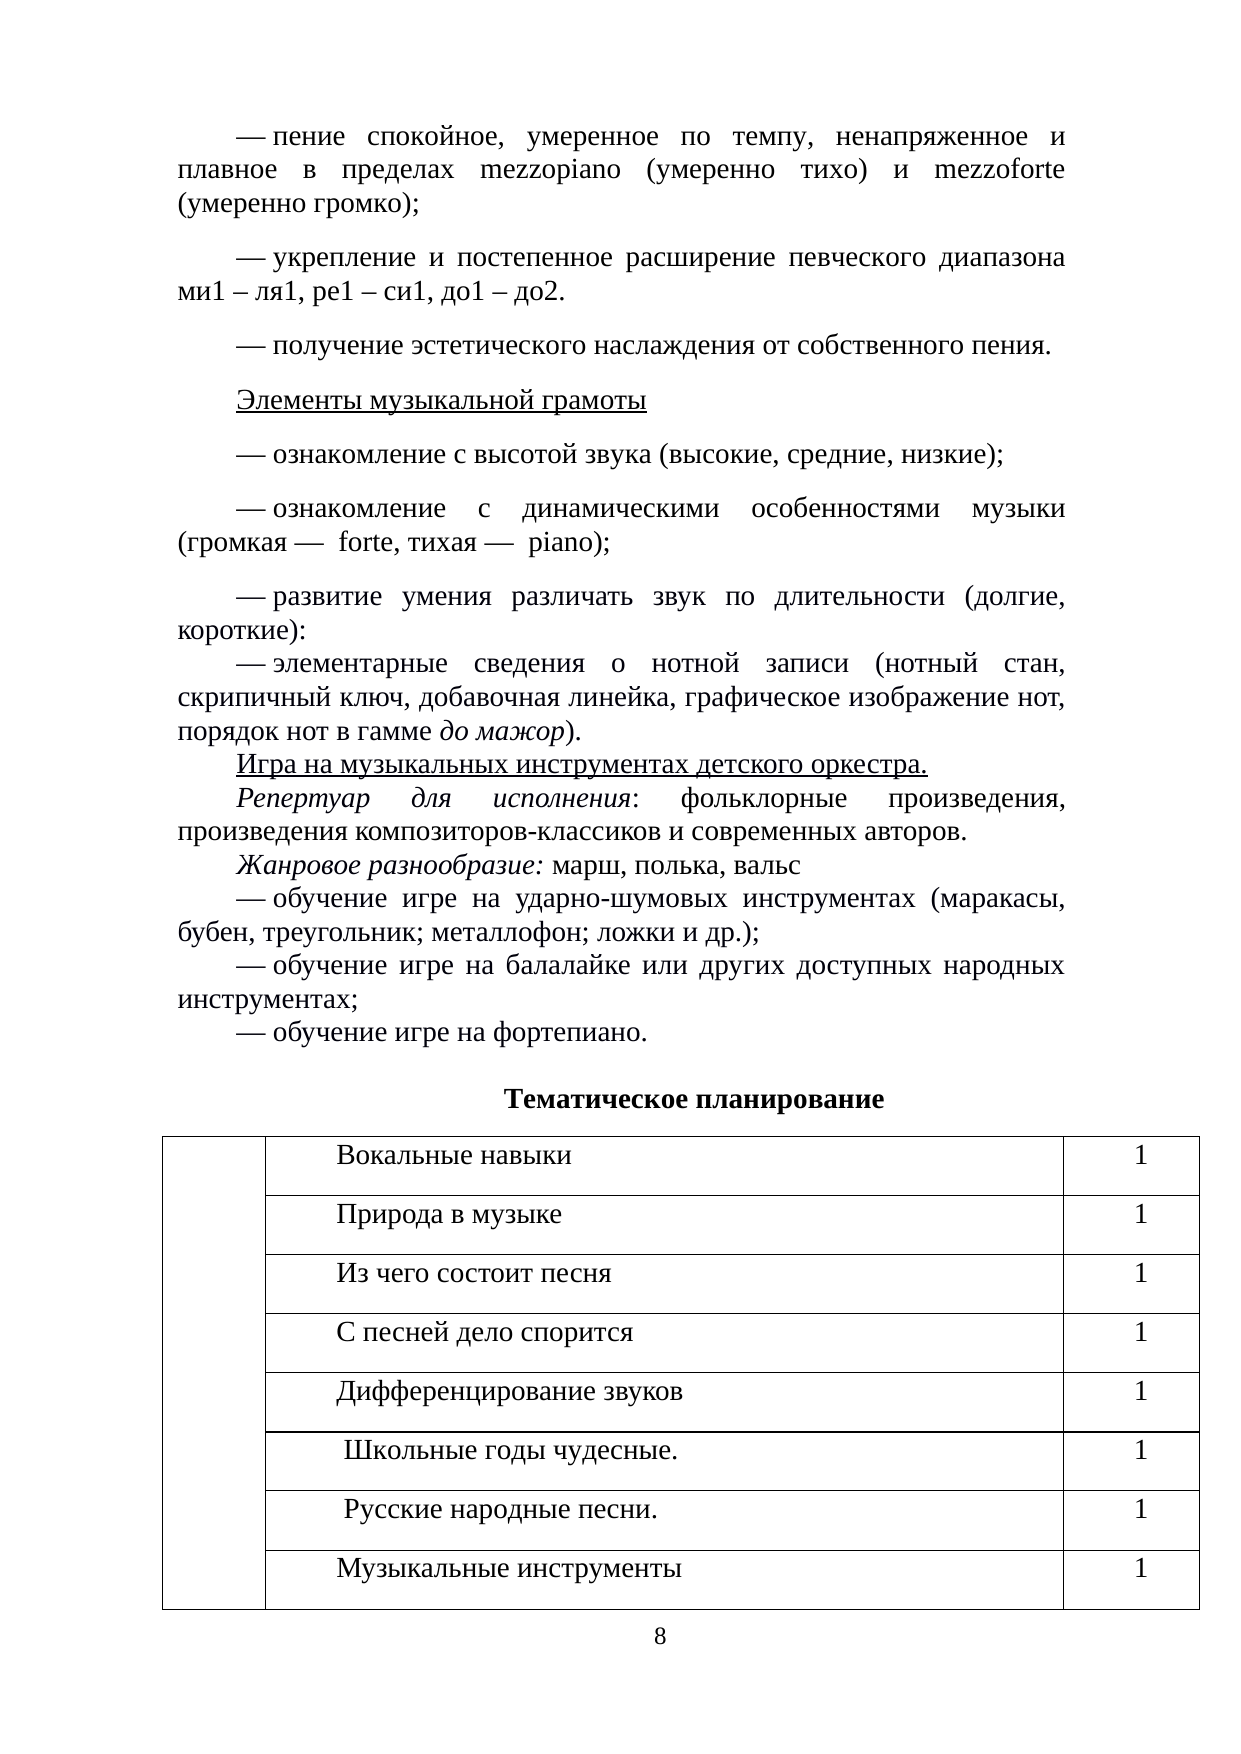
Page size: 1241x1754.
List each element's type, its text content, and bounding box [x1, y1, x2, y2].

table_header Вокальные навыки [266, 1137, 1063, 1195]
text Репертуар для исполнения: фольклорные произведения, произведения композиторов-классиков и современных авторов. [177, 780, 1066, 847]
text ― пение спокойное, умеренное по темпу, ненапряженное и плавное в пределах mezzopiano (умеренно тихо) и mezzoforte (умеренно громко); [177, 118, 1066, 219]
table_cell С песней дело спорится [266, 1314, 1063, 1372]
table_cell 1 [1064, 1373, 1199, 1431]
text ― обучение игре на фортепиано. [177, 1014, 1066, 1048]
table_cell 1 [1064, 1433, 1199, 1490]
table_header [163, 1137, 265, 1608]
text Тематическое планирование [177, 1082, 1152, 1115]
text ― развитие умения различать звук по длительности (долгие, короткие): [177, 578, 1066, 646]
text Игра на музыкальных инструментах детского оркестра. [177, 746, 1066, 780]
text ― обучение игре на ударно-шумовых инструментах (маракасы, бубен, треугольник; металлофон; ложки и др.); [177, 880, 1066, 947]
table_cell 1 [1064, 1314, 1199, 1372]
text ― ознакомление с динамическими особенностями музыки (громкая ― forte, тихая ― piano); [177, 491, 1066, 558]
table_cell Школьные годы чудесные. [266, 1433, 1063, 1490]
table_header 1 [1064, 1137, 1199, 1195]
table_cell Из чего состоит песня [266, 1255, 1063, 1313]
table_cell Музыкальные инструменты [266, 1551, 1063, 1608]
text ― элементарные сведения о нотной записи (нотный стан, скрипичный ключ, добавочная линейка, графическое изображение нот, порядок нот в гамме до мажор). [177, 646, 1066, 746]
text ― укрепление и постепенное расширение певческого диапазона ми1 – ля1, ре1 – си1, до1 – до2. [177, 239, 1066, 307]
text ― получение эстетического наслаждения от собственного пения. [177, 327, 1066, 361]
table_cell 1 [1064, 1551, 1199, 1608]
text Жанровое разнообразие: марш, полька, вальс [177, 847, 1066, 880]
table_cell 1 [1064, 1196, 1199, 1254]
text Элементы музыкальной грамоты [177, 382, 1066, 415]
table_cell Русские народные песни. [266, 1491, 1063, 1549]
table_cell Дифференцирование звуков [266, 1373, 1063, 1431]
table_cell 1 [1064, 1491, 1199, 1549]
table_cell 1 [1064, 1255, 1199, 1313]
table_cell Природа в музыке [266, 1196, 1063, 1254]
text ― обучение игре на балалайке или других доступных народных инструментах; [177, 947, 1066, 1014]
text ― ознакомление с высотой звука (высокие, средние, низкие); [177, 436, 1066, 470]
